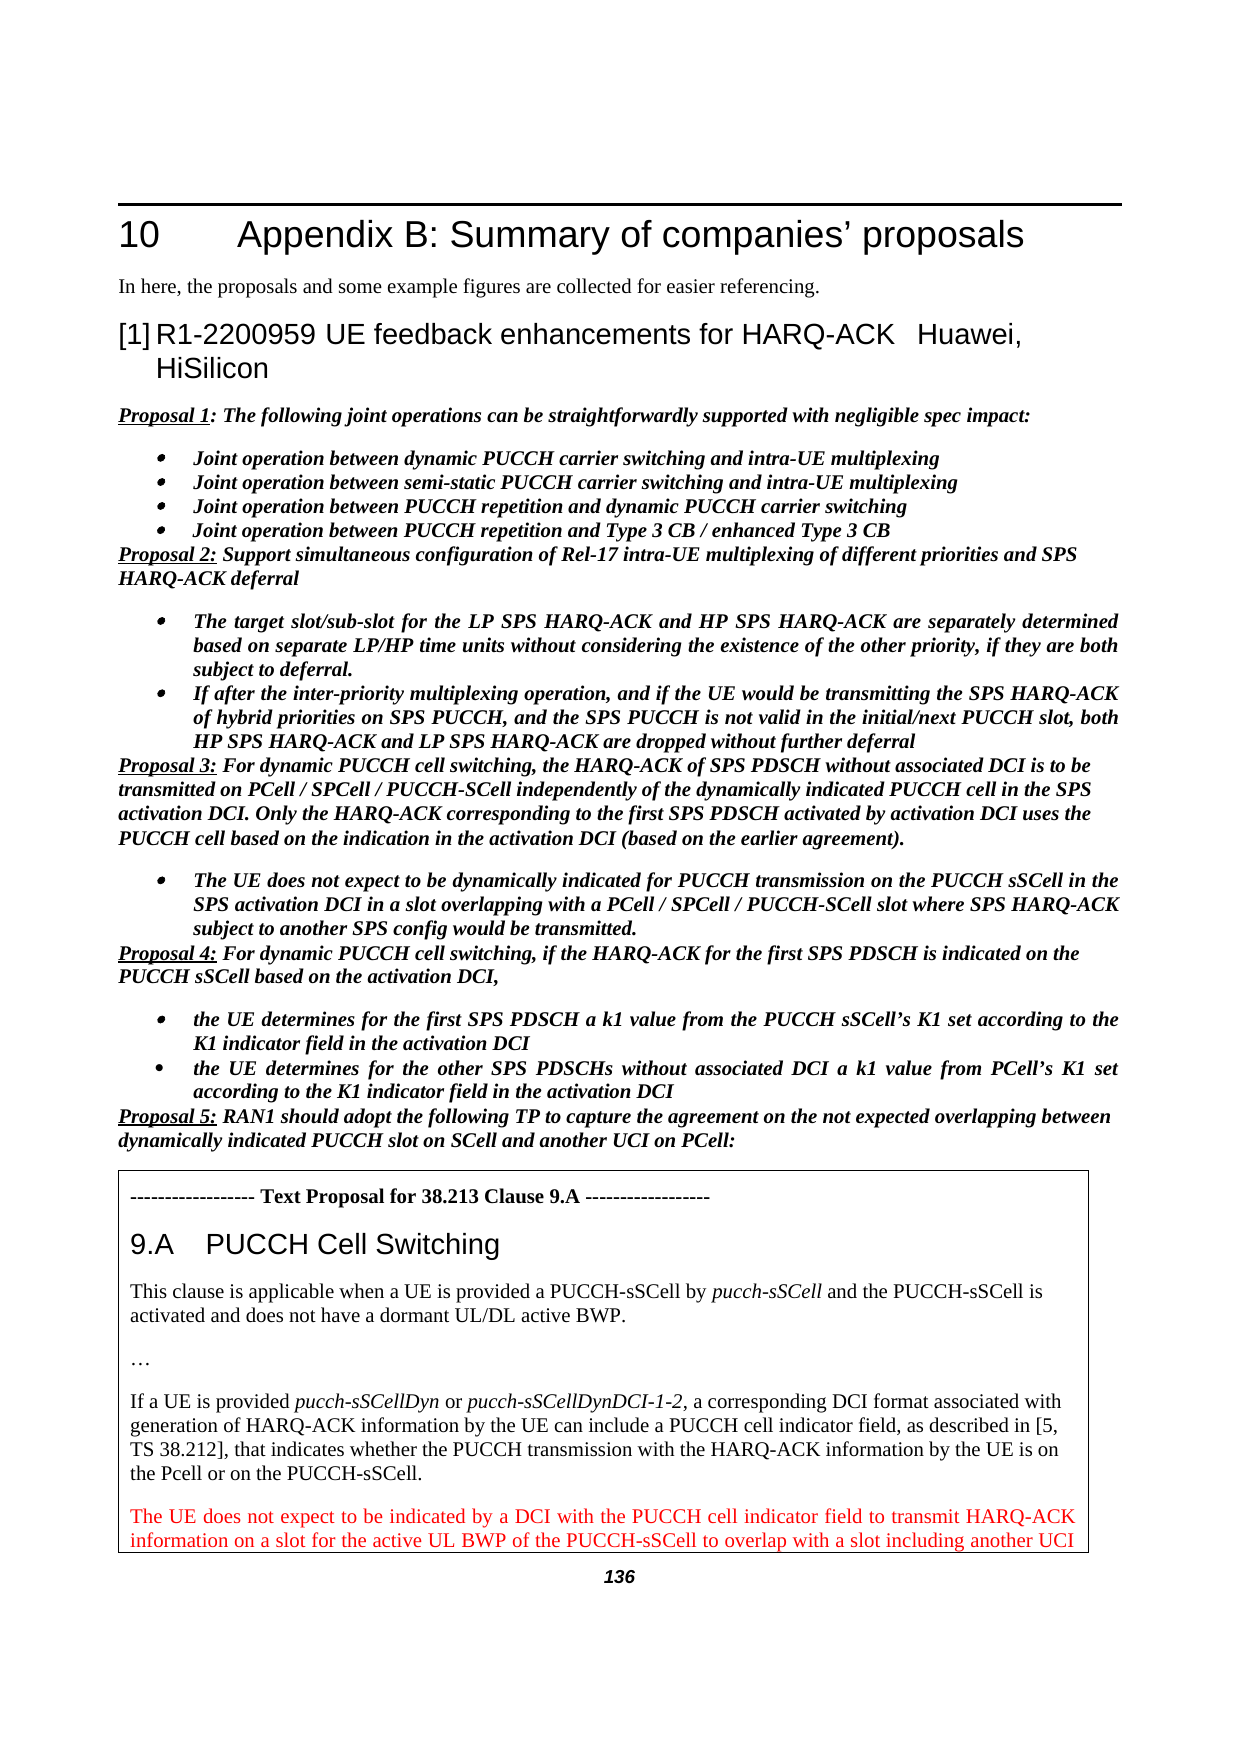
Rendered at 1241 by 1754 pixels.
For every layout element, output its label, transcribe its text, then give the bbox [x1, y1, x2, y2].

text Proposal 4: For dynamic PUCCH cell switching, if the HARQ-ACK for the first SPS PDSCH is indicated on the PUCCH sSCell based on the activation DCI, [118, 940, 1122, 988]
text Proposal 2: Support simultaneous configuration of Rel-17 intra-UE multiplexing of different priorities and SPS HARQ-ACK deferral [118, 542, 1122, 590]
list If after the inter-priority multiplexing operation, and if the UE would be transmitting the SPS HARQ-ACK of hybrid priorities on SPS PUCCH, and the SPS PUCCH is not valid in the initial/next PUCCH slot, both HP SPS HARQ-ACK and LP SPS HARQ-ACK are dropped without further deferral [156, 681, 1122, 753]
list The target slot/sub-slot for the LP SPS HARQ-ACK and HP SPS HARQ-ACK are separately determined based on separate LP/HP time units without considering the existence of the other priority, if they are both subject to deferral. [156, 609, 1122, 681]
list Joint operation between semi-static PUCCH carrier switching and intra-UE multiplexing [156, 470, 1122, 494]
text Proposal 3: For dynamic PUCCH cell switching, the HARQ-ACK of SPS PDSCH without associated DCI is to be transmitted on PCell / SPCell / PUCCH-SCell independently of the dynamically indicated PUCCH cell in the SPS activation DCI. Only the HARQ-ACK corresponding to the first SPS PDSCH activated by activation DCI uses the PUCCH cell based on the indication in the activation DCI (based on the earlier agreement). [118, 753, 1122, 849]
text In here, the proposals and some example figures are collected for easier referencing. [118, 274, 1122, 298]
text Proposal 5: RAN1 should adopt the following TP to capture the agreement on the not expected overlapping between dynamically indicated PUCCH slot on SCell and another UCI on PCell: [118, 1103, 1122, 1152]
list The UE does not expect to be dynamically indicated for PUCCH transmission on the PUCCH sSCell in the SPS activation DCI in a slot overlapping with a PCell / SPCell / PUCCH-SCell slot where SPS HARQ-ACK subject to another SPS config would be transmitted. [156, 868, 1122, 940]
subtitle R1-2200959 UE feedback enhancements for HARQ-ACK Huawei, HiSilicon [118, 317, 1122, 384]
list Joint operation between PUCCH repetition and dynamic PUCCH carrier switching [156, 494, 1122, 518]
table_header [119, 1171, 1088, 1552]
text Proposal 1: The following joint operations can be straightforwardly supported with negligible spec impact: [118, 403, 1122, 427]
list Joint operation between dynamic PUCCH carrier switching and intra-UE multiplexing [156, 446, 1122, 470]
list the UE determines for the first SPS PDSCH a k1 value from the PUCCH sSCell’s K1 set according to the K1 indicator field in the activation DCI [156, 1007, 1122, 1055]
list the UE determines for the other SPS PDSCHs without associated DCI a k1 value from PCell’s K1 set according to the K1 indicator field in the activation DCI [156, 1055, 1122, 1103]
list Joint operation between PUCCH repetition and Type 3 CB / enhanced Type 3 CB [155, 518, 1122, 542]
subtitle Appendix B: Summary of companies’ proposals [118, 206, 1122, 256]
